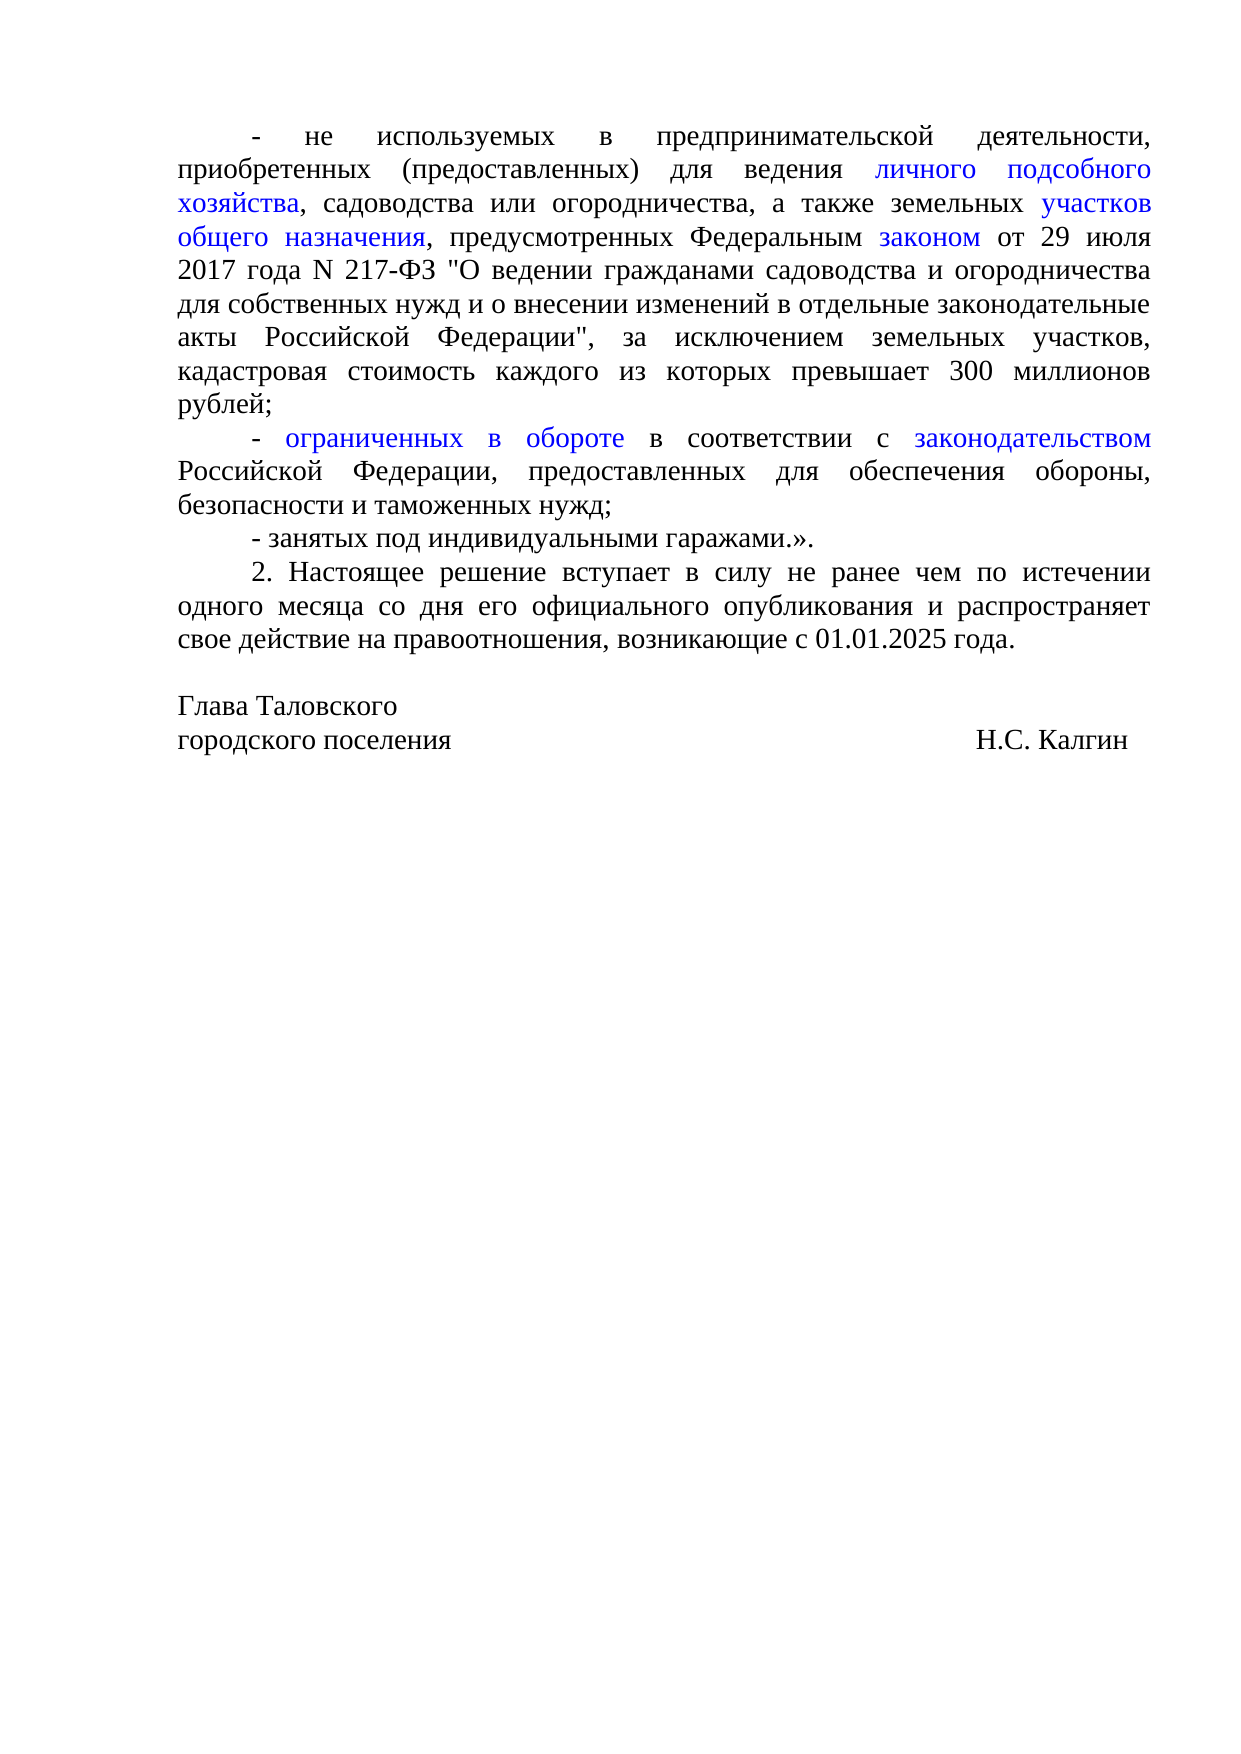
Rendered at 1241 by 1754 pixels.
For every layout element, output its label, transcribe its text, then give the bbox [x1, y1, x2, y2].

table_header Глава Таловского городского поселения [166, 688, 653, 755]
text - занятых под индивидуальными гаражами.». [177, 521, 1152, 554]
table_header Н.С. Калгин [653, 688, 1139, 755]
text - не используемых в предпринимательской деятельности, приобретенных (предоставленных) для ведения личного подсобного хозяйства, садоводства или огородничества, а также земельных участков общего назначения, предусмотренных Федеральным законом от 29 июля 2017 года N 217-ФЗ "О ведении гражданами садоводства и огородничества для собственных нужд и о внесении изменений в отдельные законодательные акты Российской Федерации", за исключением земельных участков, кадастровая стоимость каждого из которых превышает 300 миллионов рублей; [177, 118, 1152, 420]
text - ограниченных в обороте в соответствии с законодательством Российской Федерации, предоставленных для обеспечения обороны, безопасности и таможенных нужд; [177, 420, 1152, 521]
text 2. Настоящее решение вступает в силу не ранее чем по истечении одного месяца со дня его официального опубликования и распространяет свое действие на правоотношения, возникающие с 01.01.2025 года. [177, 554, 1152, 655]
